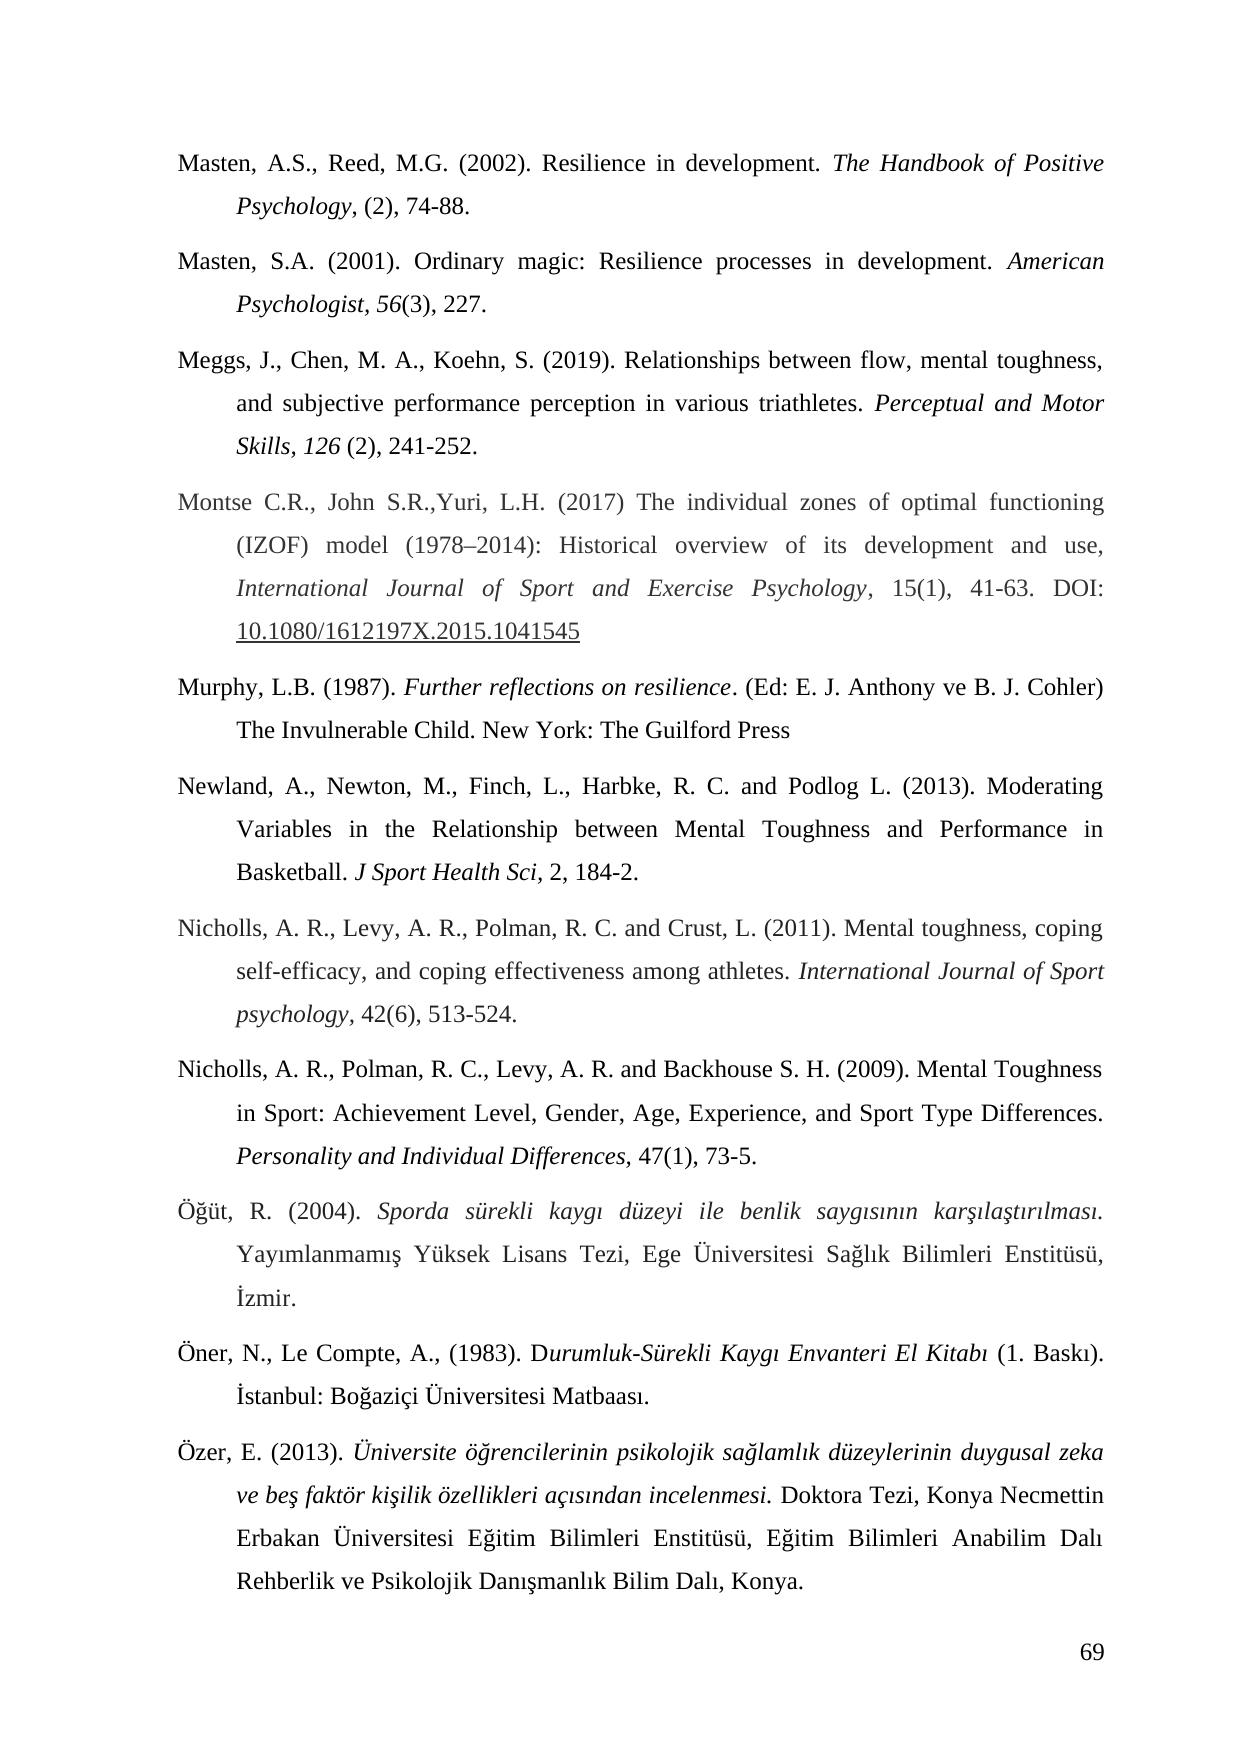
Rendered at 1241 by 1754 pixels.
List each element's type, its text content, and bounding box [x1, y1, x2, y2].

text Murphy, L.B. (1987). Further reflections on resilience. (Ed: E. J. Anthony ve B. J. Cohler) The Invulnerable Child. New York: The Guilford Press [177, 672, 1104, 744]
text Öğüt, R. (2004). Sporda sürekli kaygı düzeyi ile benlik saygısının karşılaştırılması. Yayımlanmamış Yüksek Lisans Tezi, Ege Üniversitesi Sağlık Bilimleri Enstitüsü, İzmir. [177, 1225, 1104, 1311]
text Öner, N., Le Compte, A., (1983). Durumluk-Sürekli Kaygı Envanteri El Kitabı (1. Baskı). İstanbul: Boğaziçi Üniversitesi Matbaası. [177, 1338, 1104, 1410]
text Nicholls, A. R., Levy, A. R., Polman, R. C. and Crust, L. (2011). Mental toughness, coping self-efficacy, and coping effectiveness among athletes. International Journal of Sport psychology, 42(6), 513-524. [177, 941, 1104, 1028]
text Masten, A.S., Reed, M.G. (2002). Resilience in development. The Handbook of Positive Psychology, (2), 74-88. [177, 148, 1104, 219]
text Meggs, J., Chen, M. A., Koehn, S. (2019). Relationships between flow, mental toughness, and subjective performance perception in various triathletes. Perceptual and Motor Skills, 126 (2), 241-252. [177, 345, 1104, 460]
text Masten, S.A. (2001). Ordinary magic: Resilience processes in development. American Psychologist, 56(3), 227. [177, 246, 1104, 318]
text Nicholls, A. R., Polman, R. C., Levy, A. R. and Backhouse S. H. (2009). Mental Toughness in Sport: Achievement Level, Gender, Age, Experience, and Sport Type Differences. Personality and Individual Differences, 47(1), 73-5. [177, 1054, 1104, 1169]
text Özer, E. (2013). Üniversite öğrencilerinin psikolojik sağlamlık düzeylerinin duygusal zeka ve beş faktör kişilik özellikleri açısından incelenmesi. Doktora Tezi, Konya Necmettin Erbakan Üniversitesi Eğitim Bilimleri Enstitüsü, Eğitim Bilimleri Anabilim Dalı Rehberlik ve Psikolojik Danışmanlık Bilim Dalı, Konya. [177, 1437, 1104, 1595]
text Newland, A., Newton, M., Finch, L., Harbke, R. C. and Podlog L. (2013). Moderating Variables in the Relationship between Mental Toughness and Performance in Basketball. J Sport Health Sci, 2, 184-2. [177, 771, 1104, 886]
text Montse C.R., John S.R.,Yuri, L.H. (2017) The individual zones of optimal functioning (IZOF) model (1978–2014): Historical overview of its development and use, International Journal of Sport and Exercise Psychology, 15(1), 41-63. DOI: 10.1080/1612197X.2015.1041545 [177, 516, 1104, 645]
